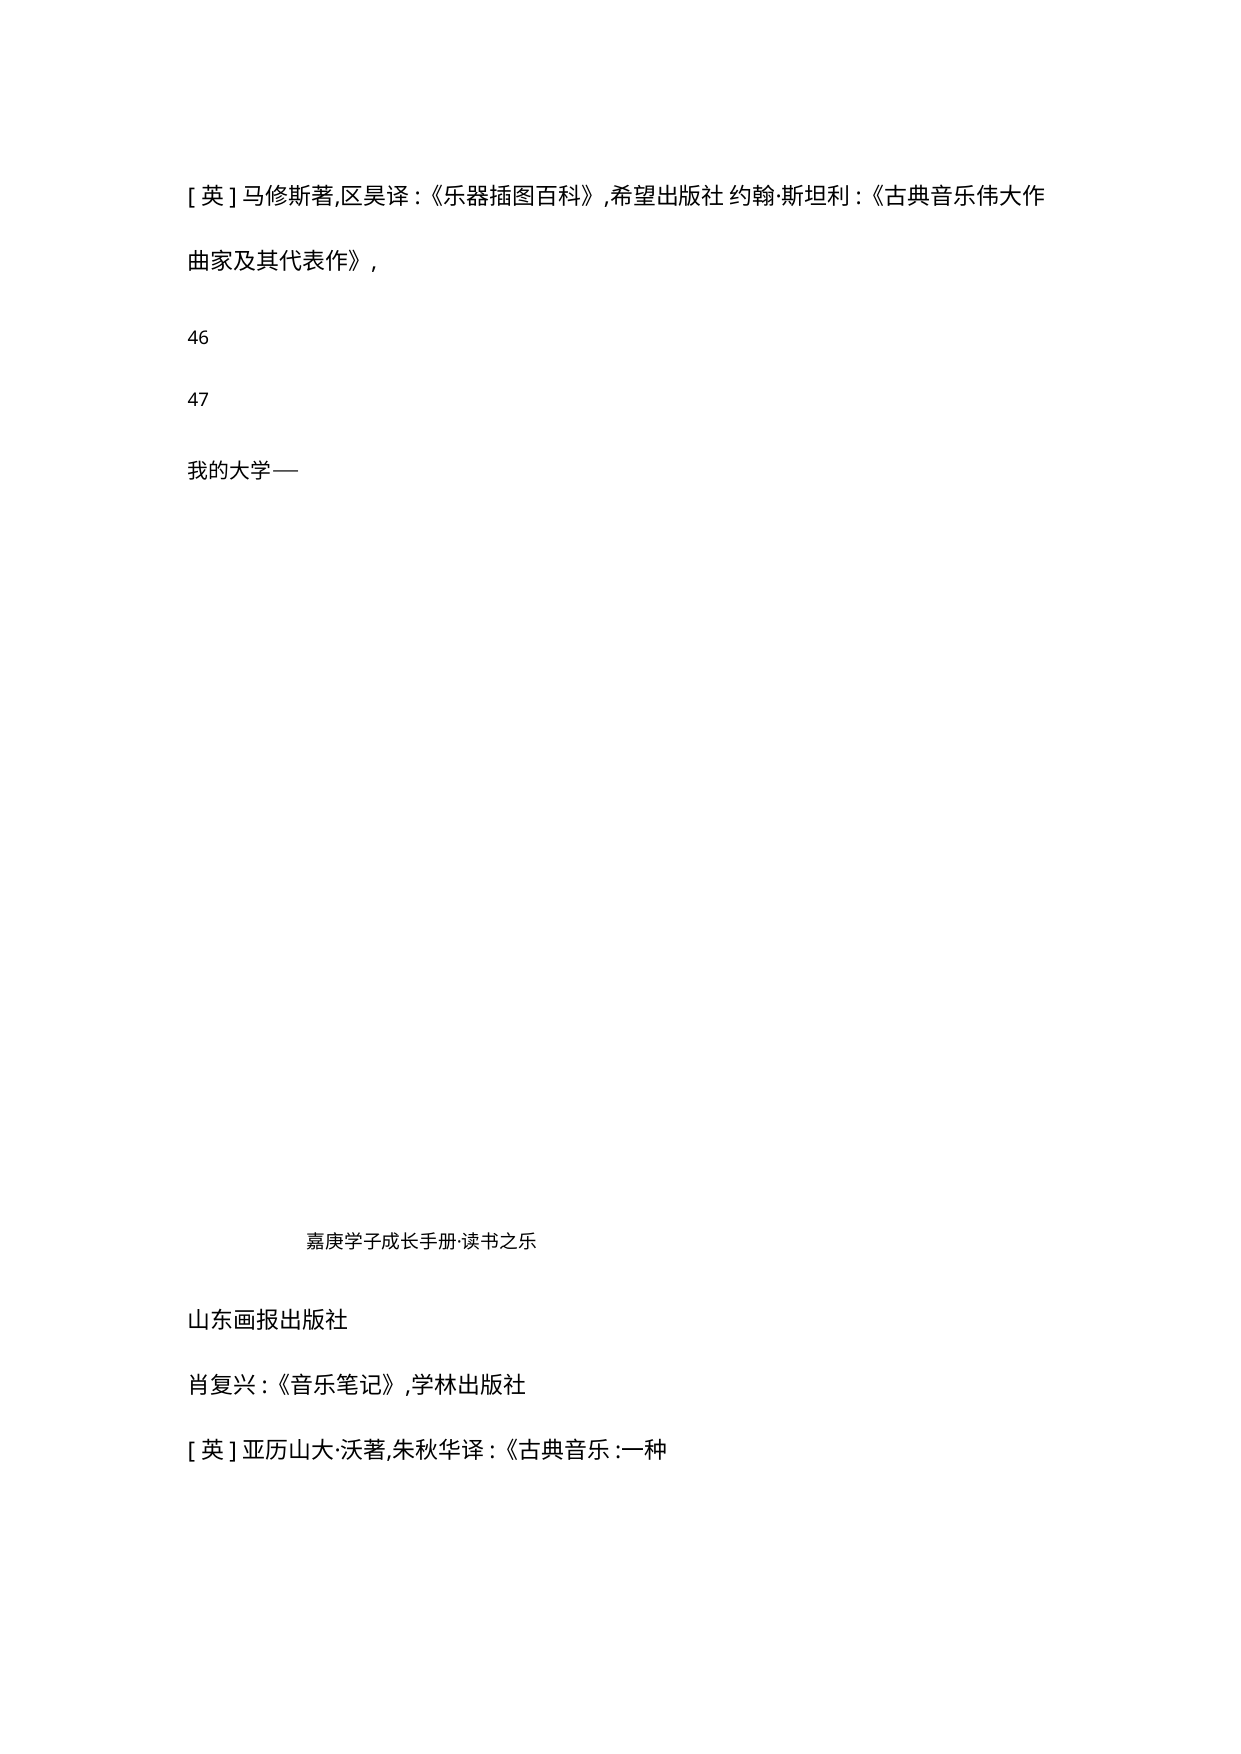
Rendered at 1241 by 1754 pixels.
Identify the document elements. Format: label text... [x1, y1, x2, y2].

text 47 [187, 383, 1053, 415]
text 山东画报出版社 肖复兴 :《音乐笔记》,学林出版社 [ 英 ] 亚历山大·沃著,朱秋华译 :《古典音乐 :一种 [187, 1286, 1053, 1481]
text 46 [187, 321, 1053, 354]
text 我的大学— 嘉庚学子成长手册·读书之乐 [187, 444, 1053, 1257]
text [187, 162, 1053, 292]
